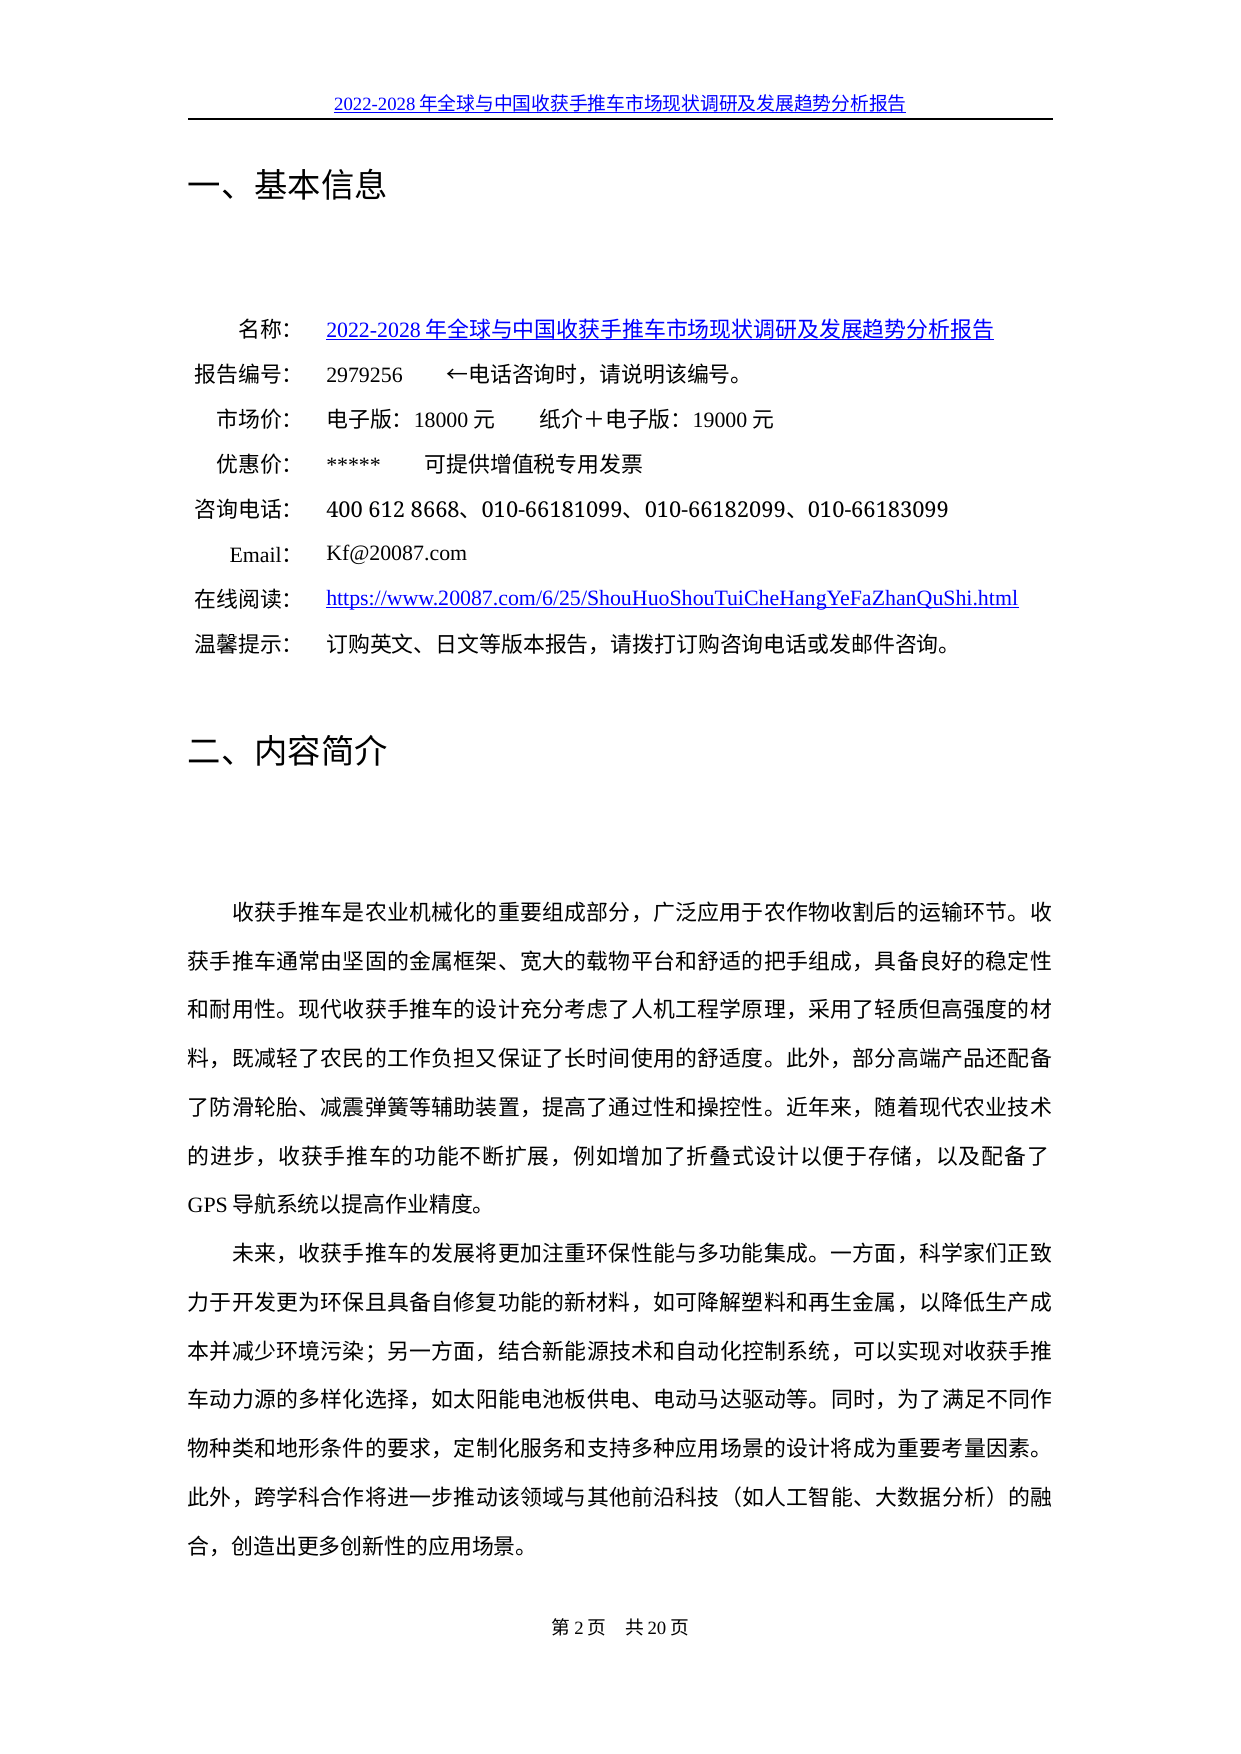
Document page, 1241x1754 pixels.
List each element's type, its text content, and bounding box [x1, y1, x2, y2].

table_cell 在线阅读： [167, 582, 315, 627]
table_cell 电子版：18000 元 纸介＋电子版：19000 元 [315, 402, 1073, 447]
table_cell ***** 可提供增值税专用发票 [315, 447, 1073, 492]
table_header 2022-2028年全球与中国收获手推车市场现状调研及发展趋势分析报告 [315, 312, 1073, 357]
table_cell [315, 582, 1073, 627]
table_cell 报告编号： [167, 357, 315, 402]
table_cell 优惠价： [167, 447, 315, 492]
title 二、内容简介 [187, 717, 1053, 782]
table_cell 400 612 8668、010-66181099、010-66182099、010-66183099 [315, 492, 1073, 537]
title 一、基本信息 [187, 150, 1053, 215]
table_cell Kf@20087.com [315, 537, 1073, 582]
table_cell Email： [167, 537, 315, 582]
table_cell 订购英文、日文等版本报告，请拨打订购咨询电话或发邮件咨询。 [315, 627, 1073, 672]
table_cell 市场价： [167, 402, 315, 447]
table_cell 咨询电话： [167, 492, 315, 537]
table_cell 温馨提示： [167, 627, 315, 672]
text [187, 894, 1053, 1561]
table_cell 2979256 ←电话咨询时，请说明该编号。 [315, 357, 1073, 402]
table_header 名称： [167, 312, 315, 357]
